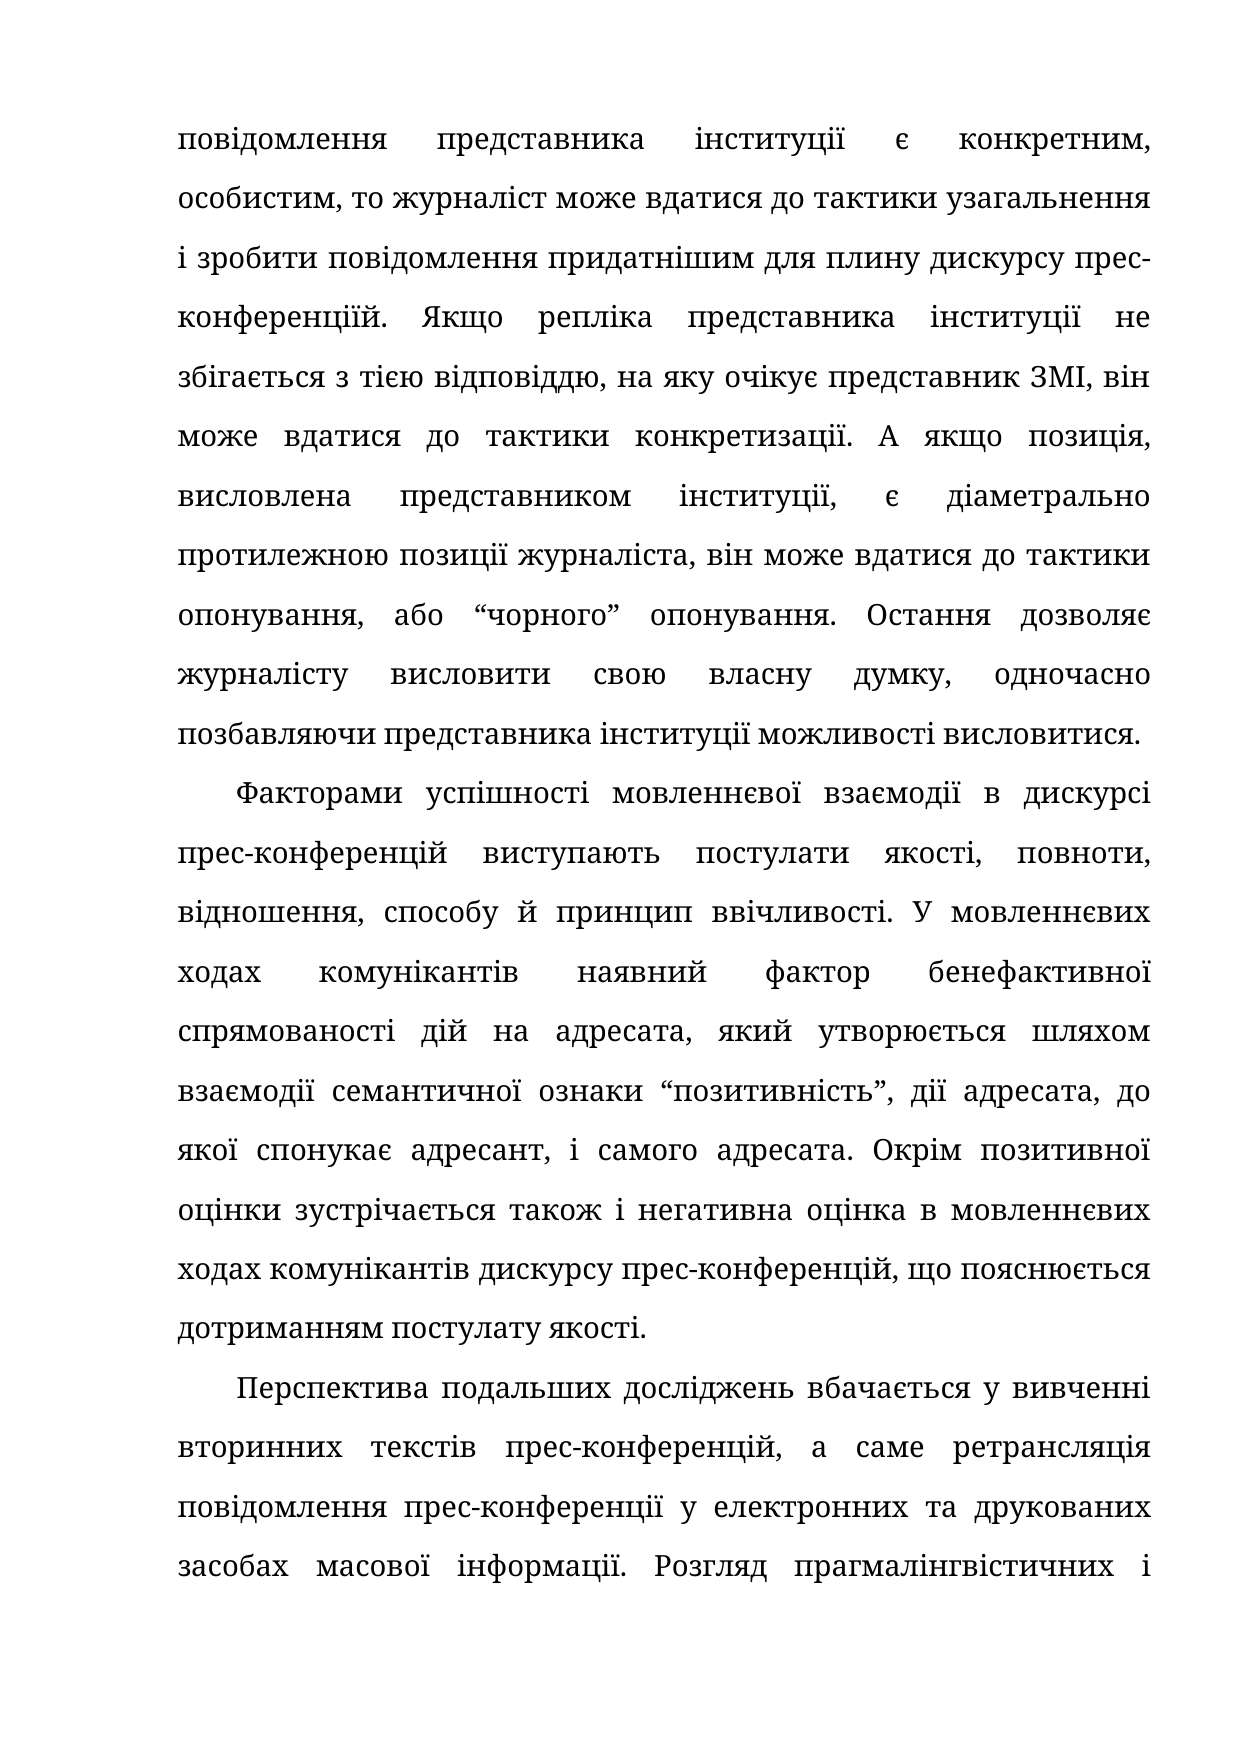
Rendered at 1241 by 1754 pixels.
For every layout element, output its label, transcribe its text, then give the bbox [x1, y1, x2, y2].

text Факторами успішності мовленнєвої взаємодії в дискурсі прес-конференцій виступають постулати якості, повноти, відношення, способу й принцип ввічливості. У мовленнєвих ходах комунікантів наявний фактор бенефактивної спрямованості дій на адресата, який утворюється шляхом взаємодії семантичної ознаки “позитивність”, дії адресата, до якої спонукає адресант, і самого адресата. Окрім позитивної оцінки зустрічається також і негативна оцінка в мовленнєвих ходах комунікантів дискурсу прес-конференцій, що пояснюється дотриманням постулату якості. [177, 772, 1152, 1347]
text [177, 118, 1152, 753]
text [177, 1367, 1152, 1585]
